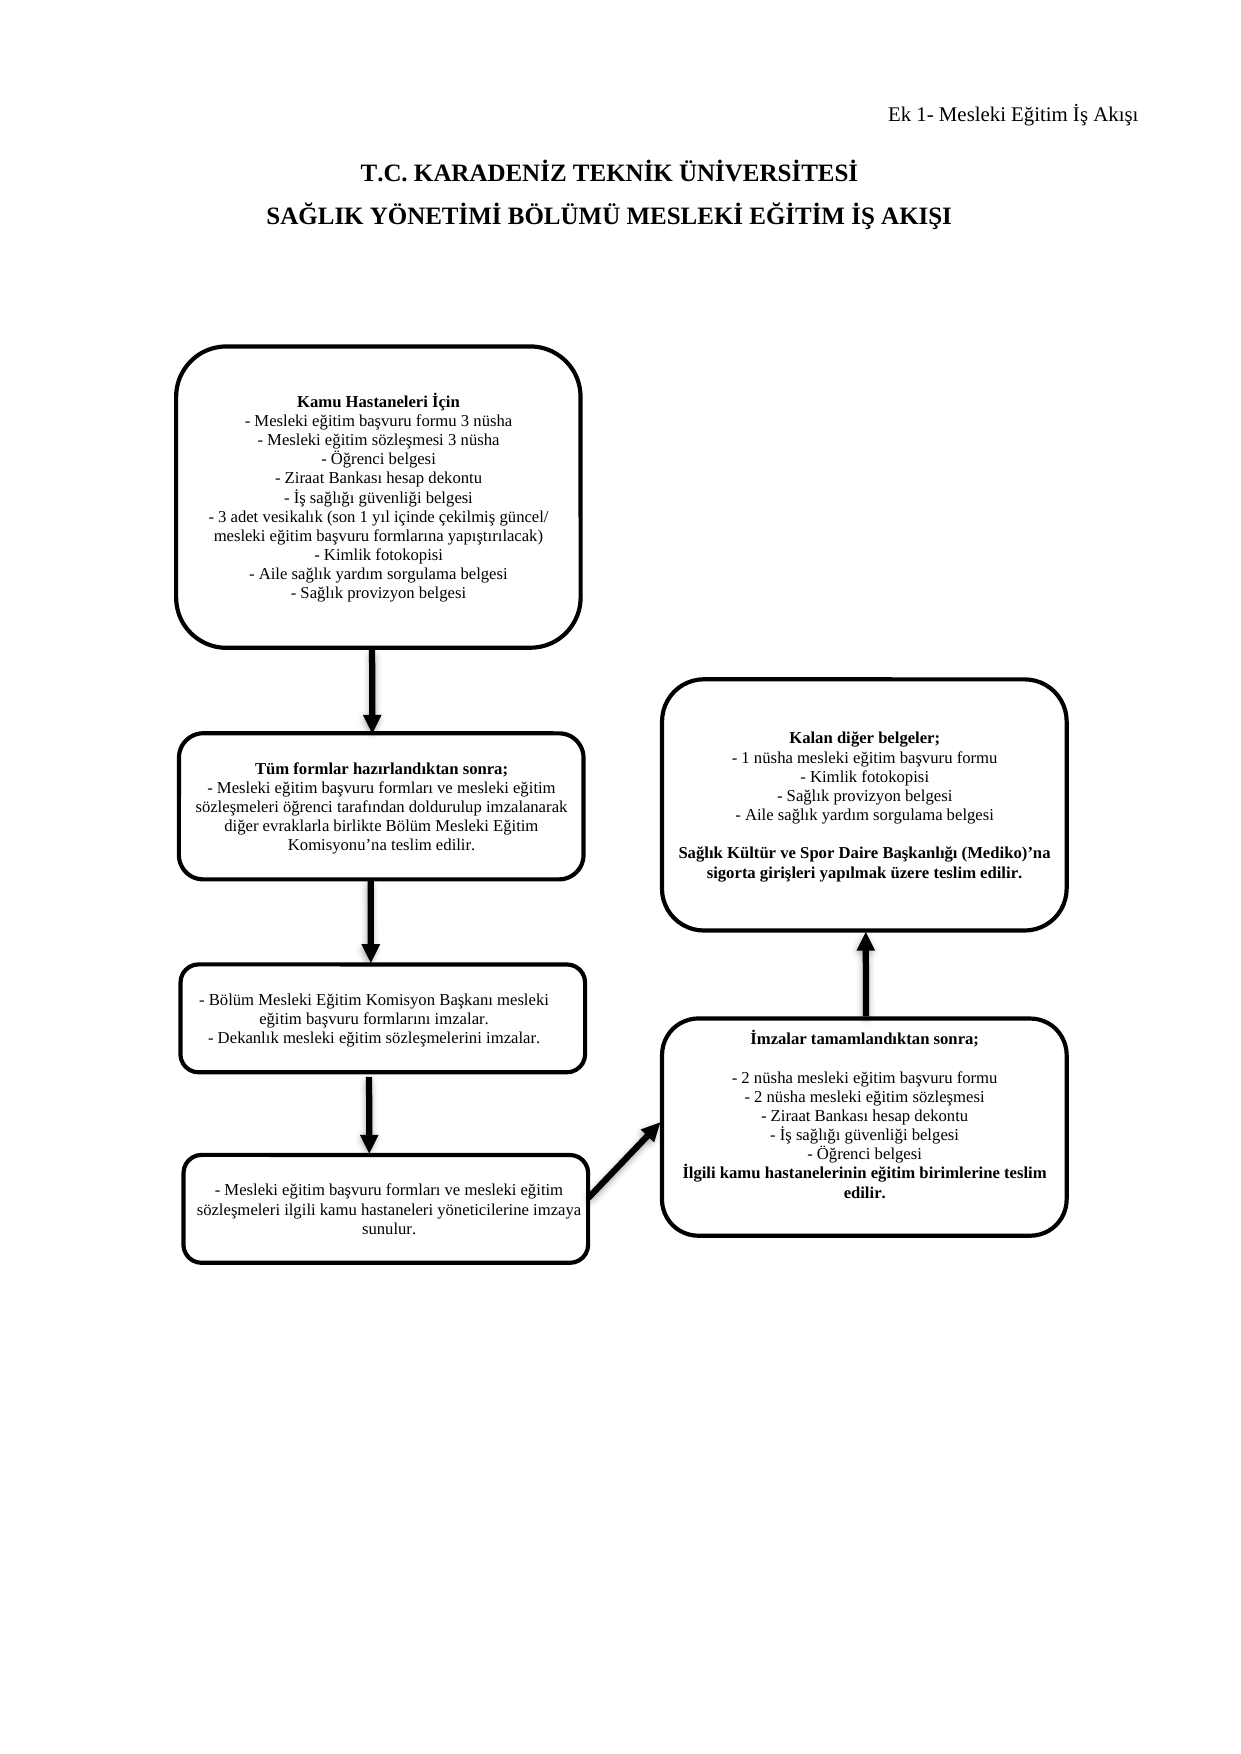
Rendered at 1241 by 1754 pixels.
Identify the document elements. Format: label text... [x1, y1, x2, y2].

text Ek 1- Mesleki Eğitim İş Akışı [134, 102, 1138, 126]
